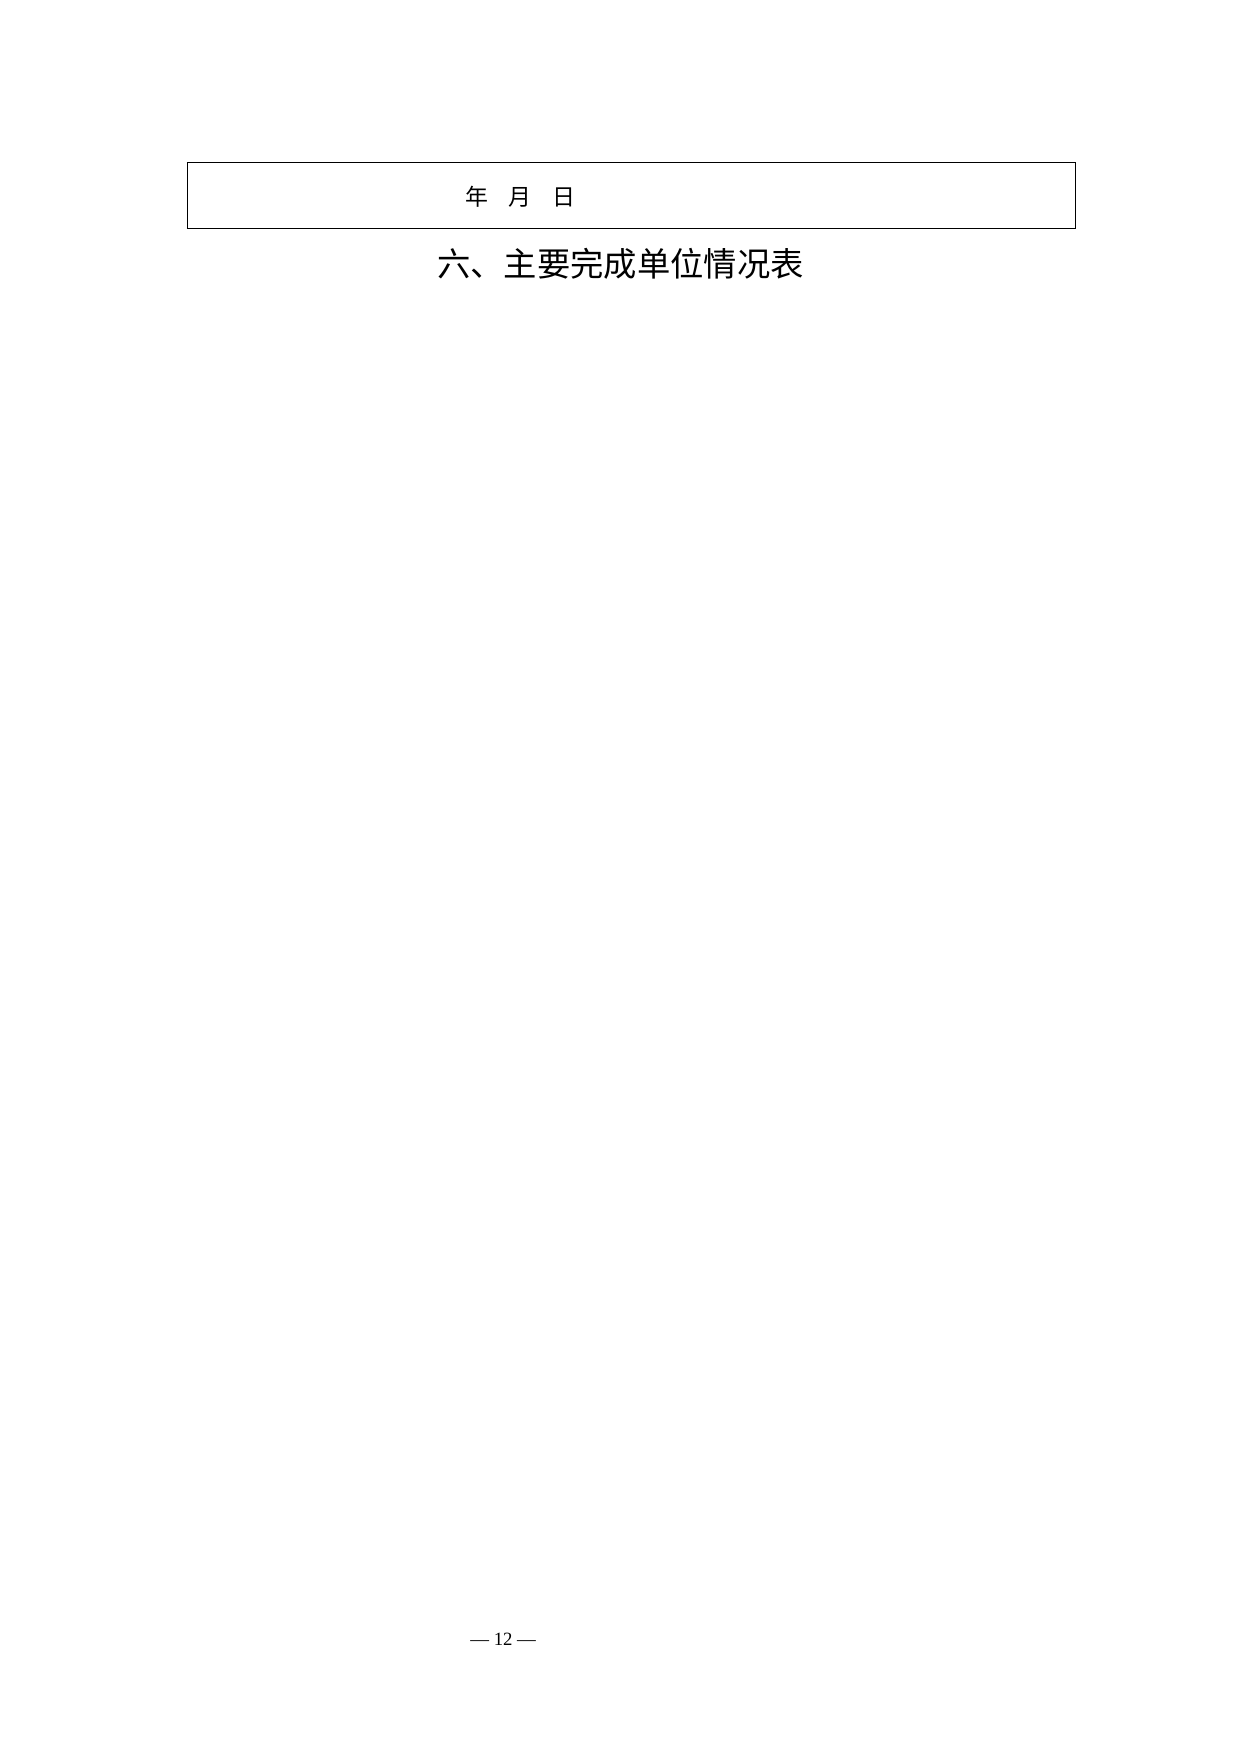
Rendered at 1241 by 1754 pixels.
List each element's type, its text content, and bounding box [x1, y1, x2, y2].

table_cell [188, 163, 1075, 228]
text 六、主要完成单位情况表 [187, 229, 1053, 294]
